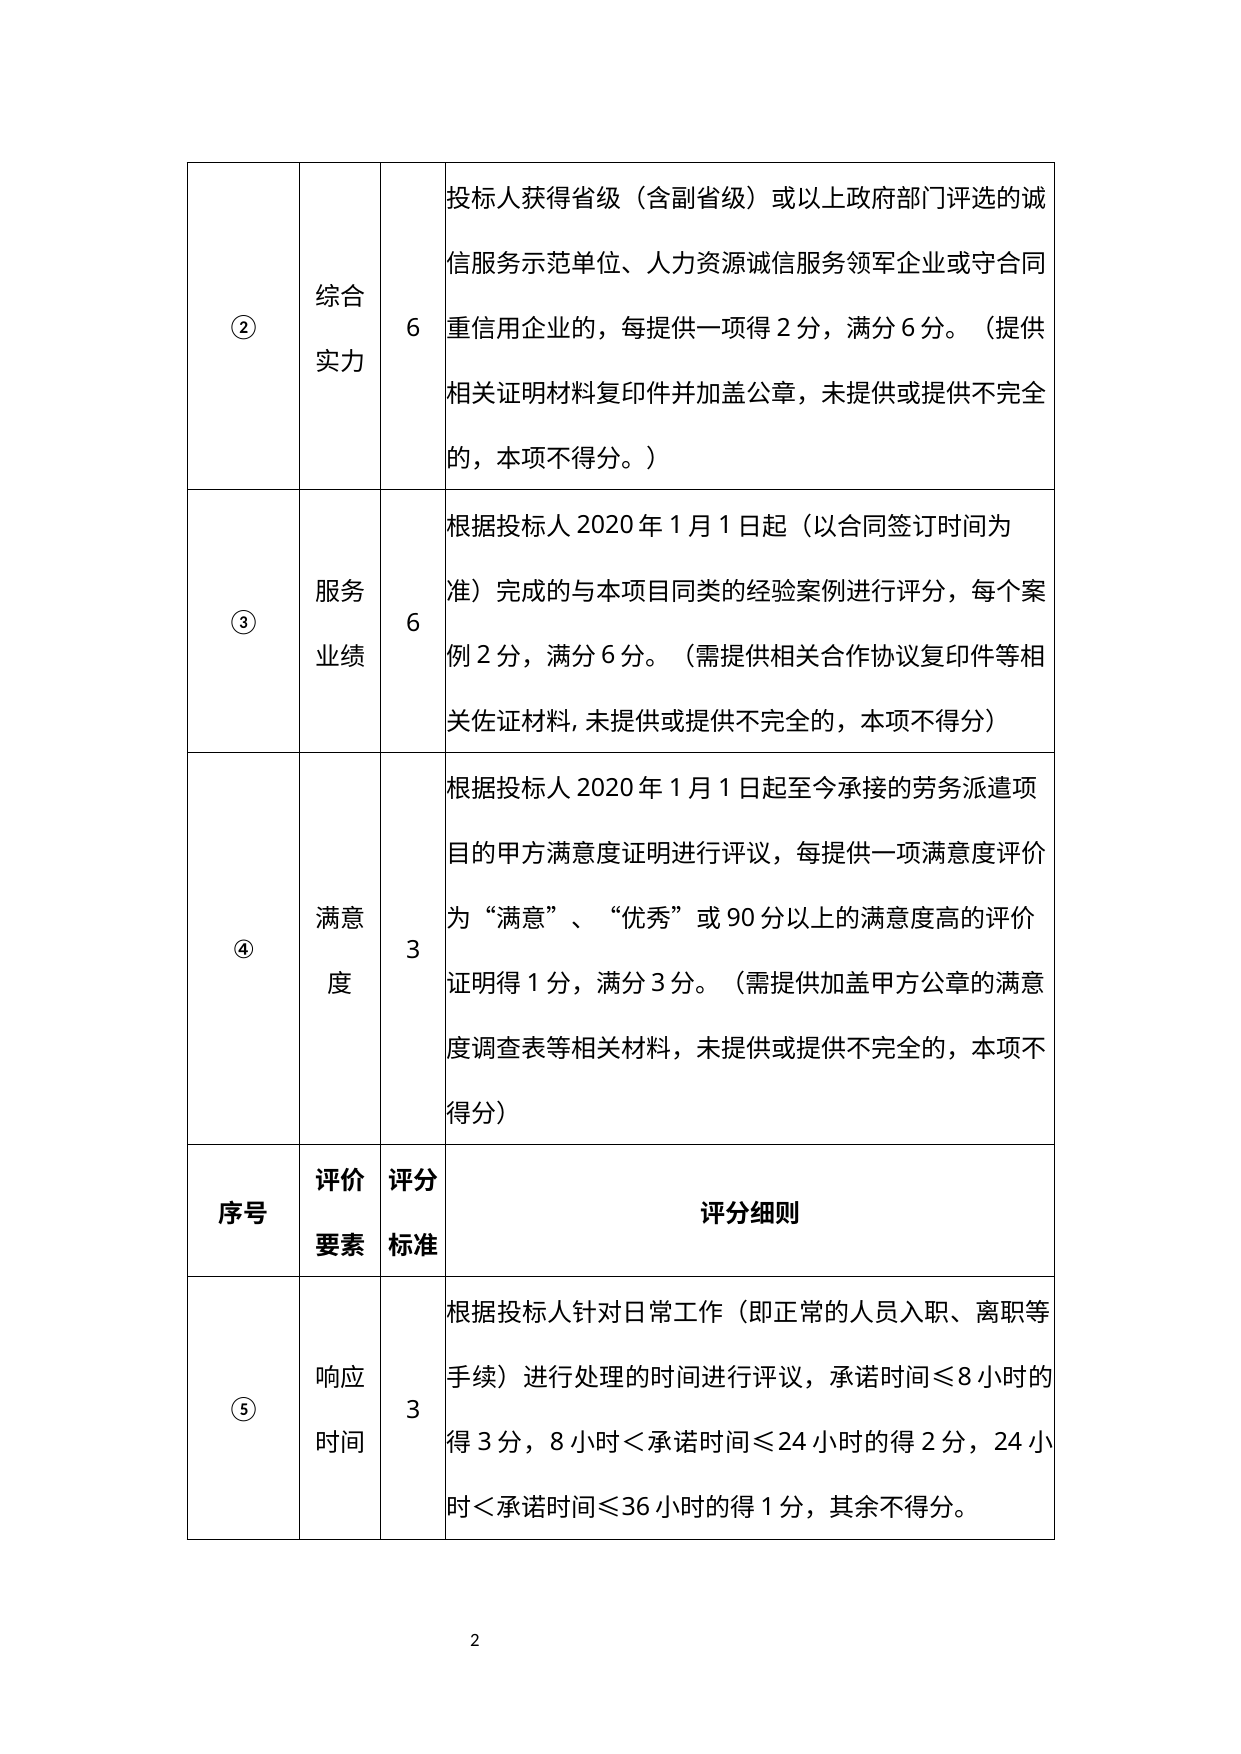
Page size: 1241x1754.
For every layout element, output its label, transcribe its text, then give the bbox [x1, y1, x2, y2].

table_cell ② [188, 163, 299, 489]
table_cell 根据投标人2020年1月1日起（以合同签订时间为准）完成的与本项目同类的经验案例进行评分，每个案例2分，满分6分。（需提供相关合作协议复印件等相关佐证材料, 未提供或提供不完全的，本项不得分） [446, 490, 1054, 752]
table_cell 序号 [188, 1145, 299, 1276]
table_cell 综合 实力 [300, 163, 380, 489]
table_cell 根据投标人针对日常工作（即正常的人员入职、离职等手续）进行处理的时间进行评议，承诺时间≤8小时的得3分，8小时＜承诺时间≤24小时的得2分，24小时＜承诺时间≤36小时的得1分，其余不得分。 [446, 1277, 1054, 1538]
table_cell ③ [188, 490, 299, 752]
table_cell 满意 度 [300, 753, 380, 1144]
table_cell 评分标准 [381, 1145, 445, 1276]
table_cell ④ [188, 753, 299, 1144]
table_cell ⑤ [188, 1277, 299, 1538]
table_cell 响应 时间 [300, 1277, 380, 1538]
table_cell 服务 业绩 [300, 490, 380, 752]
table_cell 6 [381, 490, 445, 752]
table_cell 3 [381, 753, 445, 1144]
table_cell 根据投标人2020年1月1日起至今承接的劳务派遣项目的甲方满意度证明进行评议，每提供一项满意度评价为“满意”、“优秀”或90分以上的满意度高的评价证明得1分，满分3分。（需提供加盖甲方公章的满意度调查表等相关材料，未提供或提供不完全的，本项不得分） [446, 753, 1054, 1144]
table_cell 3 [381, 1277, 445, 1538]
table_cell 6 [381, 163, 445, 489]
table_cell 评价 要素 [300, 1145, 380, 1276]
table_cell 评分细则 [446, 1145, 1054, 1276]
table_cell 投标人获得省级（含副省级）或以上政府部门评选的诚信服务示范单位、人力资源诚信服务领军企业或守合同重信用企业的，每提供一项得2分，满分6分。（提供相关证明材料复印件并加盖公章，未提供或提供不完全的，本项不得分。） [446, 163, 1054, 489]
